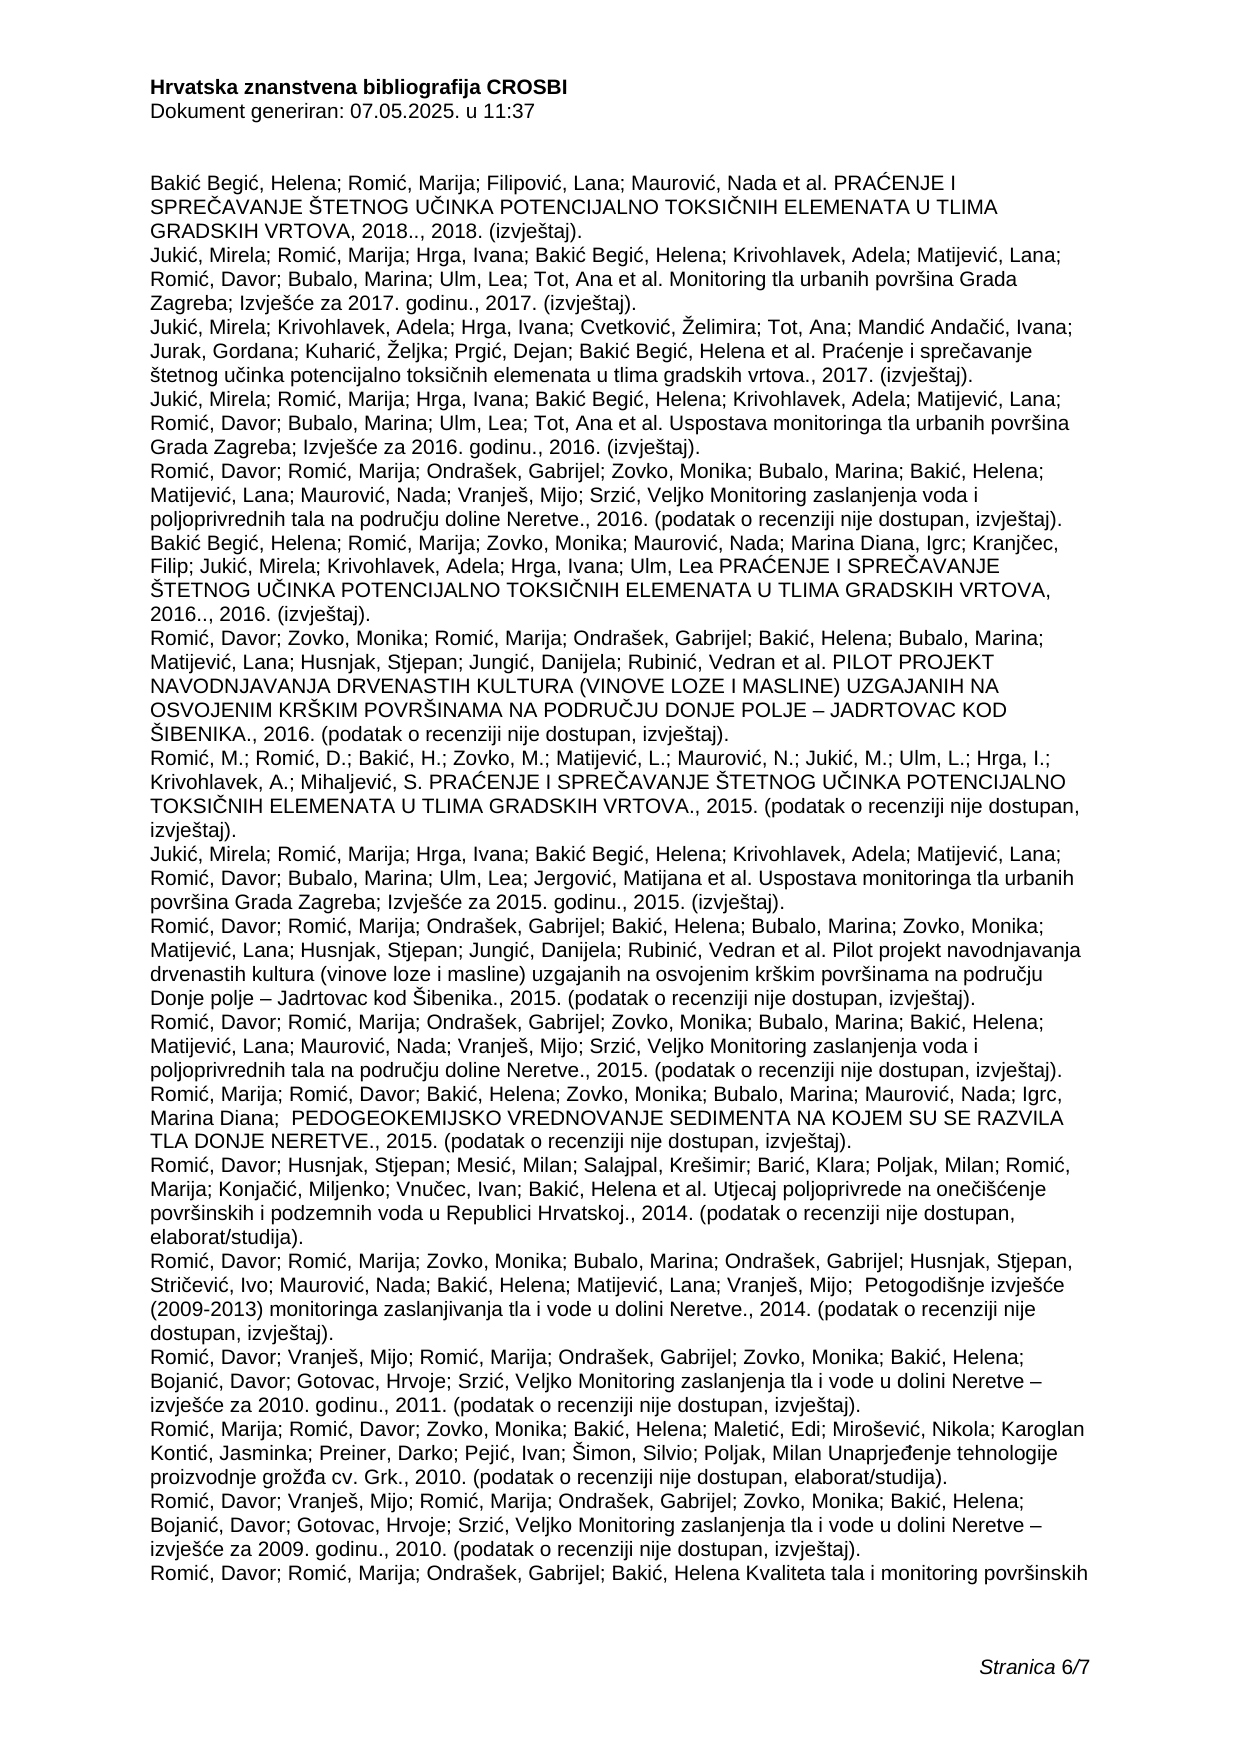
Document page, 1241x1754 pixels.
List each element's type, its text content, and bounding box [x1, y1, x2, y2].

text Romić, Davor; Romić, Marija; Ondrašek, Gabrijel; Zovko, Monika; Bubalo, Marina; Bakić, Helena; Matijević, Lana; Maurović, Nada; Vranješ, Mijo; Srzić, Veljko [150, 458, 1090, 530]
text Romić, Marija; Romić, Davor; Zovko, Monika; Bakić, Helena; Maletić, Edi; Mirošević, Nikola; Karoglan Kontić, Jasminka; Preiner, Darko; Pejić, Ivan; Šimon, Silvio; Poljak, Milan [150, 1417, 1090, 1489]
text Romić, Marija; Romić, Davor; Bakić, Helena; Zovko, Monika; Bubalo, Marina; Maurović, Nada; Igrc, Marina Diana; [150, 1081, 1090, 1153]
text Bakić Begić, Helena; Romić, Marija; Zovko, Monika; Maurović, Nada; Marina Diana, Igrc; Kranjčec, Filip; Jukić, Mirela; Krivohlavek, Adela; Hrga, Ivana; Ulm, Lea [150, 530, 1090, 626]
text Romić, Davor; Husnjak, Stjepan; Mesić, Milan; Salajpal, Krešimir; Barić, Klara; Poljak, Milan; Romić, Marija; Konjačić, Miljenko; Vnučec, Ivan; Bakić, Helena et al. [150, 1153, 1090, 1249]
text Romić, Davor; Vranješ, Mijo; Romić, Marija; Ondrašek, Gabrijel; Zovko, Monika; Bakić, Helena; Bojanić, Davor; Gotovac, Hrvoje; Srzić, Veljko [150, 1489, 1090, 1561]
text Romić, M.; Romić, D.; Bakić, H.; Zovko, M.; Matijević, L.; Maurović, N.; Jukić, M.; Ulm, L.; Hrga, I.; Krivohlavek, A.; Mihaljević, S. [150, 746, 1090, 842]
text Romić, Davor; Romić, Marija; Zovko, Monika; Bubalo, Marina; Ondrašek, Gabrijel; Husnjak, Stjepan, Stričević, Ivo; Maurović, Nada; Bakić, Helena; Matijević, Lana; Vranješ, Mijo; [150, 1249, 1090, 1345]
text Romić, Davor; Zovko, Monika; Romić, Marija; Ondrašek, Gabrijel; Bakić, Helena; Bubalo, Marina; Matijević, Lana; Husnjak, Stjepan; Jungić, Danijela; Rubinić, Vedran et al. [150, 626, 1090, 746]
text Jukić, Mirela; Krivohlavek, Adela; Hrga, Ivana; Cvetković, Želimira; Tot, Ana; Mandić Andačić, Ivana; Jurak, Gordana; Kuharić, Željka; Prgić, Dejan; Bakić Begić, Helena et al. [150, 315, 1090, 387]
text Romić, Davor; Romić, Marija; Ondrašek, Gabrijel; Zovko, Monika; Bubalo, Marina; Bakić, Helena; Matijević, Lana; Maurović, Nada; Vranješ, Mijo; Srzić, Veljko [150, 1009, 1090, 1081]
text Romić, Davor; Romić, Marija; Ondrašek, Gabrijel; Bakić, Helena; Bubalo, Marina; Zovko, Monika; Matijević, Lana; Husnjak, Stjepan; Jungić, Danijela; Rubinić, Vedran et al. [150, 914, 1090, 1009]
text Romić, Davor; Vranješ, Mijo; Romić, Marija; Ondrašek, Gabrijel; Zovko, Monika; Bakić, Helena; Bojanić, Davor; Gotovac, Hrvoje; Srzić, Veljko [150, 1345, 1090, 1417]
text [150, 171, 1090, 243]
text Jukić, Mirela; Romić, Marija; Hrga, Ivana; Bakić Begić, Helena; Krivohlavek, Adela; Matijević, Lana; Romić, Davor; Bubalo, Marina; Ulm, Lea; Tot, Ana et al. [150, 387, 1090, 458]
text Jukić, Mirela; Romić, Marija; Hrga, Ivana; Bakić Begić, Helena; Krivohlavek, Adela; Matijević, Lana; Romić, Davor; Bubalo, Marina; Ulm, Lea; Jergović, Matijana et al. [150, 842, 1090, 914]
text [150, 1561, 1090, 1584]
text Jukić, Mirela; Romić, Marija; Hrga, Ivana; Bakić Begić, Helena; Krivohlavek, Adela; Matijević, Lana; Romić, Davor; Bubalo, Marina; Ulm, Lea; Tot, Ana et al. [150, 243, 1090, 315]
